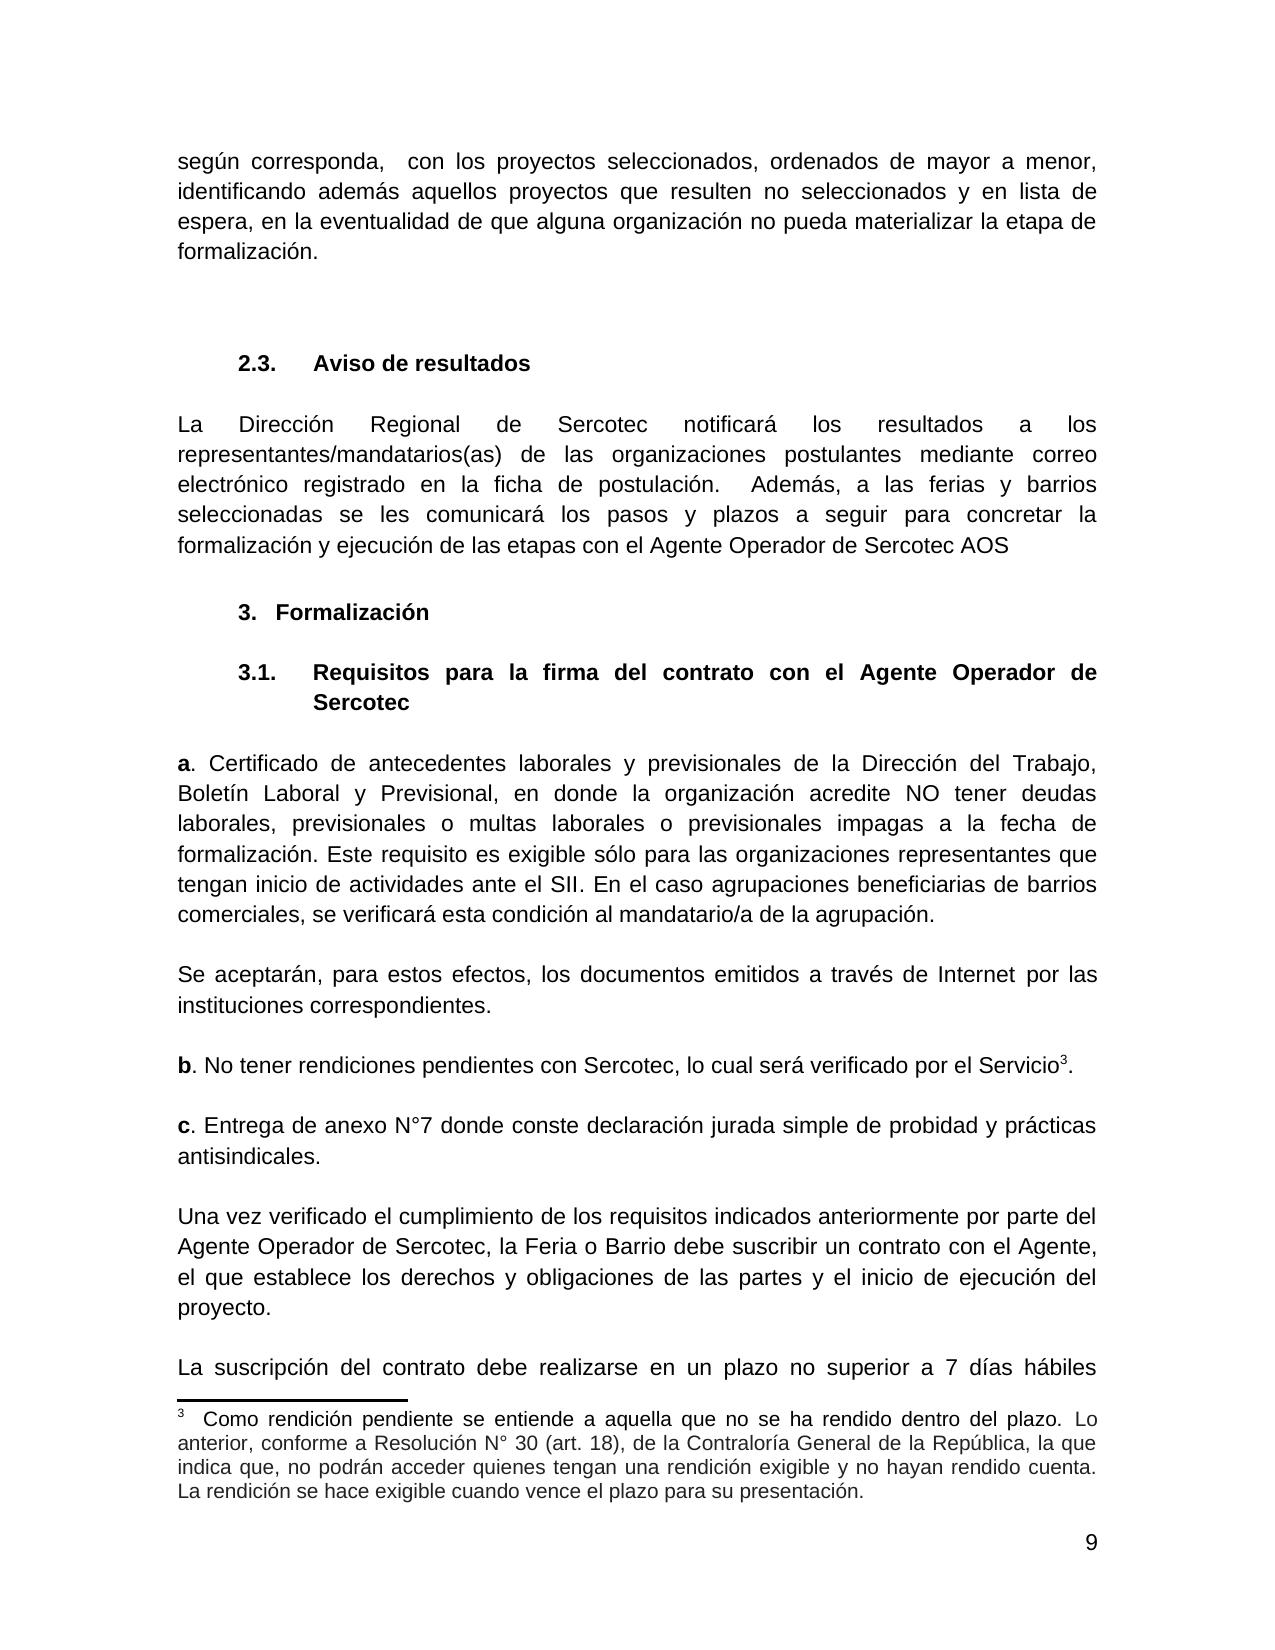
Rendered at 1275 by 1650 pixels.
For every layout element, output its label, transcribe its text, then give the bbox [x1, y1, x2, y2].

text a. Certificado de antecedentes laborales y previsionales de la Dirección del Trabajo, Boletín Laboral y Previsional, en donde la organización acredite NO tener deudas laborales, previsionales o multas laborales o previsionales impagas a la fecha de formalización. Este requisito es exigible sólo para las organizaciones representantes que tengan inicio de actividades ante el SII. En el caso agrupaciones beneficiarias de barrios comerciales, se verificará esta condición al mandatario/a de la agrupación. [177, 750, 1098, 927]
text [177, 1354, 1098, 1381]
subtitle Aviso de resultados [238, 350, 1098, 376]
text b. No tener rendiciones pendientes con Sercotec, lo cual será verificado por el Servicio. [177, 1052, 1098, 1078]
text La Dirección Regional de Sercotec notificará los resultados a los representantes/mandatarios(as) de las organizaciones postulantes mediante correo electrónico registrado en la ficha de postulación. Además, a las ferias y barrios seleccionadas se les comunicará los pasos y plazos a seguir para concretar la formalización y ejecución de las etapas con el Agente Operador de Sercotec AOS [177, 411, 1098, 558]
text c. Entrega de anexo N°7 donde conste declaración jurada simple de probidad y prácticas antisindicales. [177, 1112, 1098, 1169]
list Requisitos para la firma del contrato con el Agente Operador de Sercotec [238, 659, 1098, 716]
subtitle Formalización [238, 599, 1098, 625]
text Una vez verificado el cumplimiento de los requisitos indicados anteriormente por parte del Agente Operador de Sercotec, la Feria o Barrio debe suscribir un contrato con el Agente, el que establece los derechos y obligaciones de las partes y el inicio de ejecución del proyecto. [177, 1203, 1098, 1320]
text Se aceptarán, para estos efectos, los documentos emitidos a través de Internet por las instituciones correspondientes. [177, 961, 1098, 1018]
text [177, 148, 1098, 264]
